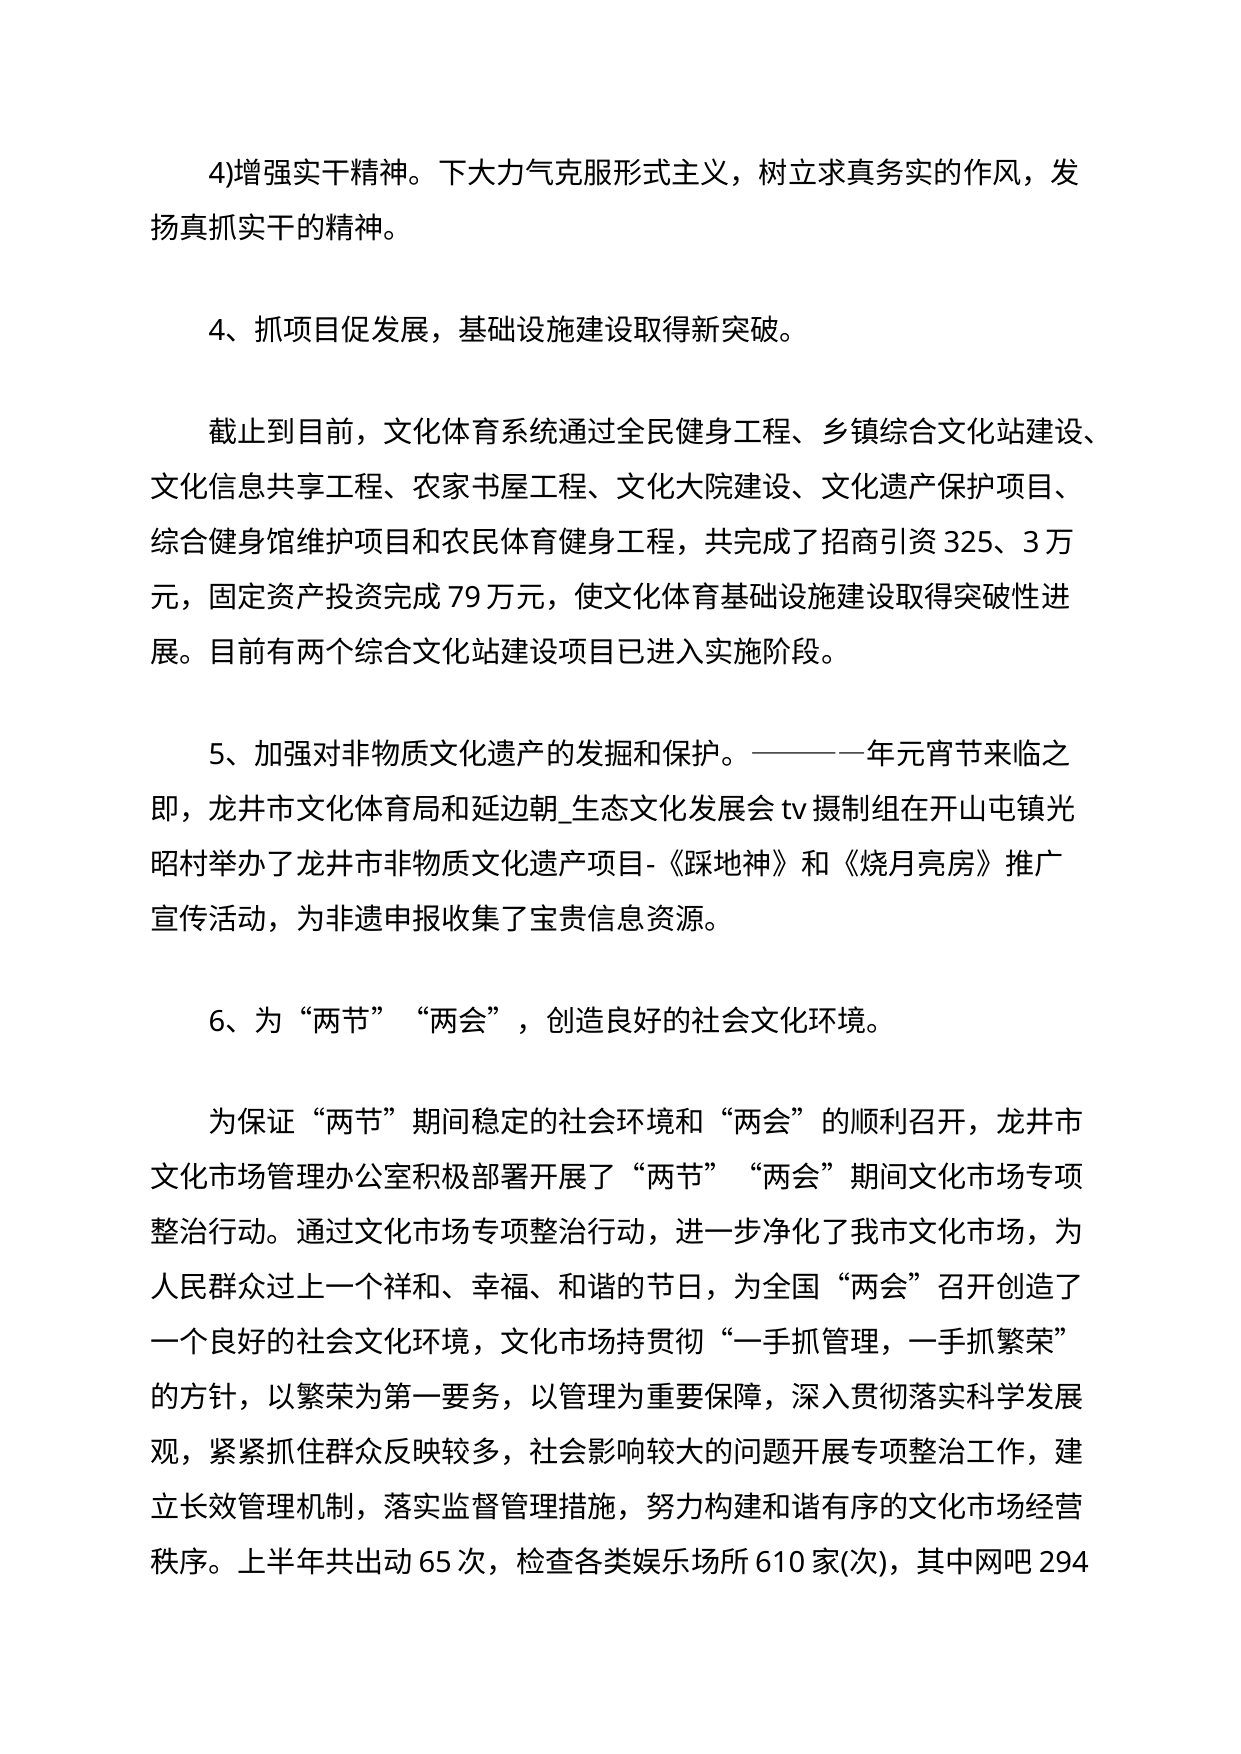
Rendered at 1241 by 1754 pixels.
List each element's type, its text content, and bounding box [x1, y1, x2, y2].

text 4、抓项目促发展，基础设施建设取得新突破。 [150, 307, 1090, 349]
text 截止到目前，文化体育系统通过全民健身工程、乡镇综合文化站建设、文化信息共享工程、农家书屋工程、文化大院建设、文化遗产保护项目、综合健身馆维护项目和农民体育健身工程，共完成了招商引资325、3万元，固定资产投资完成79万元，使文化体育基础设施建设取得突破性进展。目前有两个综合文化站建设项目已进入实施阶段。 [150, 409, 1090, 671]
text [150, 1099, 1090, 1581]
text 4)增强实干精神。下大力气克服形式主义，树立求真务实的作风，发扬真抓实干的精神。 [150, 150, 1090, 247]
text 5、加强对非物质文化遗产的发掘和保护。————年元宵节来临之即，龙井市文化体育局和延边朝_生态文化发展会tv摄制组在开山屯镇光昭村举办了龙井市非物质文化遗产项目-《踩地神》和《烧月亮房》推广宣传活动，为非遗申报收集了宝贵信息资源。 [150, 730, 1090, 938]
text 6、为“两节”“两会”，创造良好的社会文化环境。 [150, 997, 1090, 1039]
